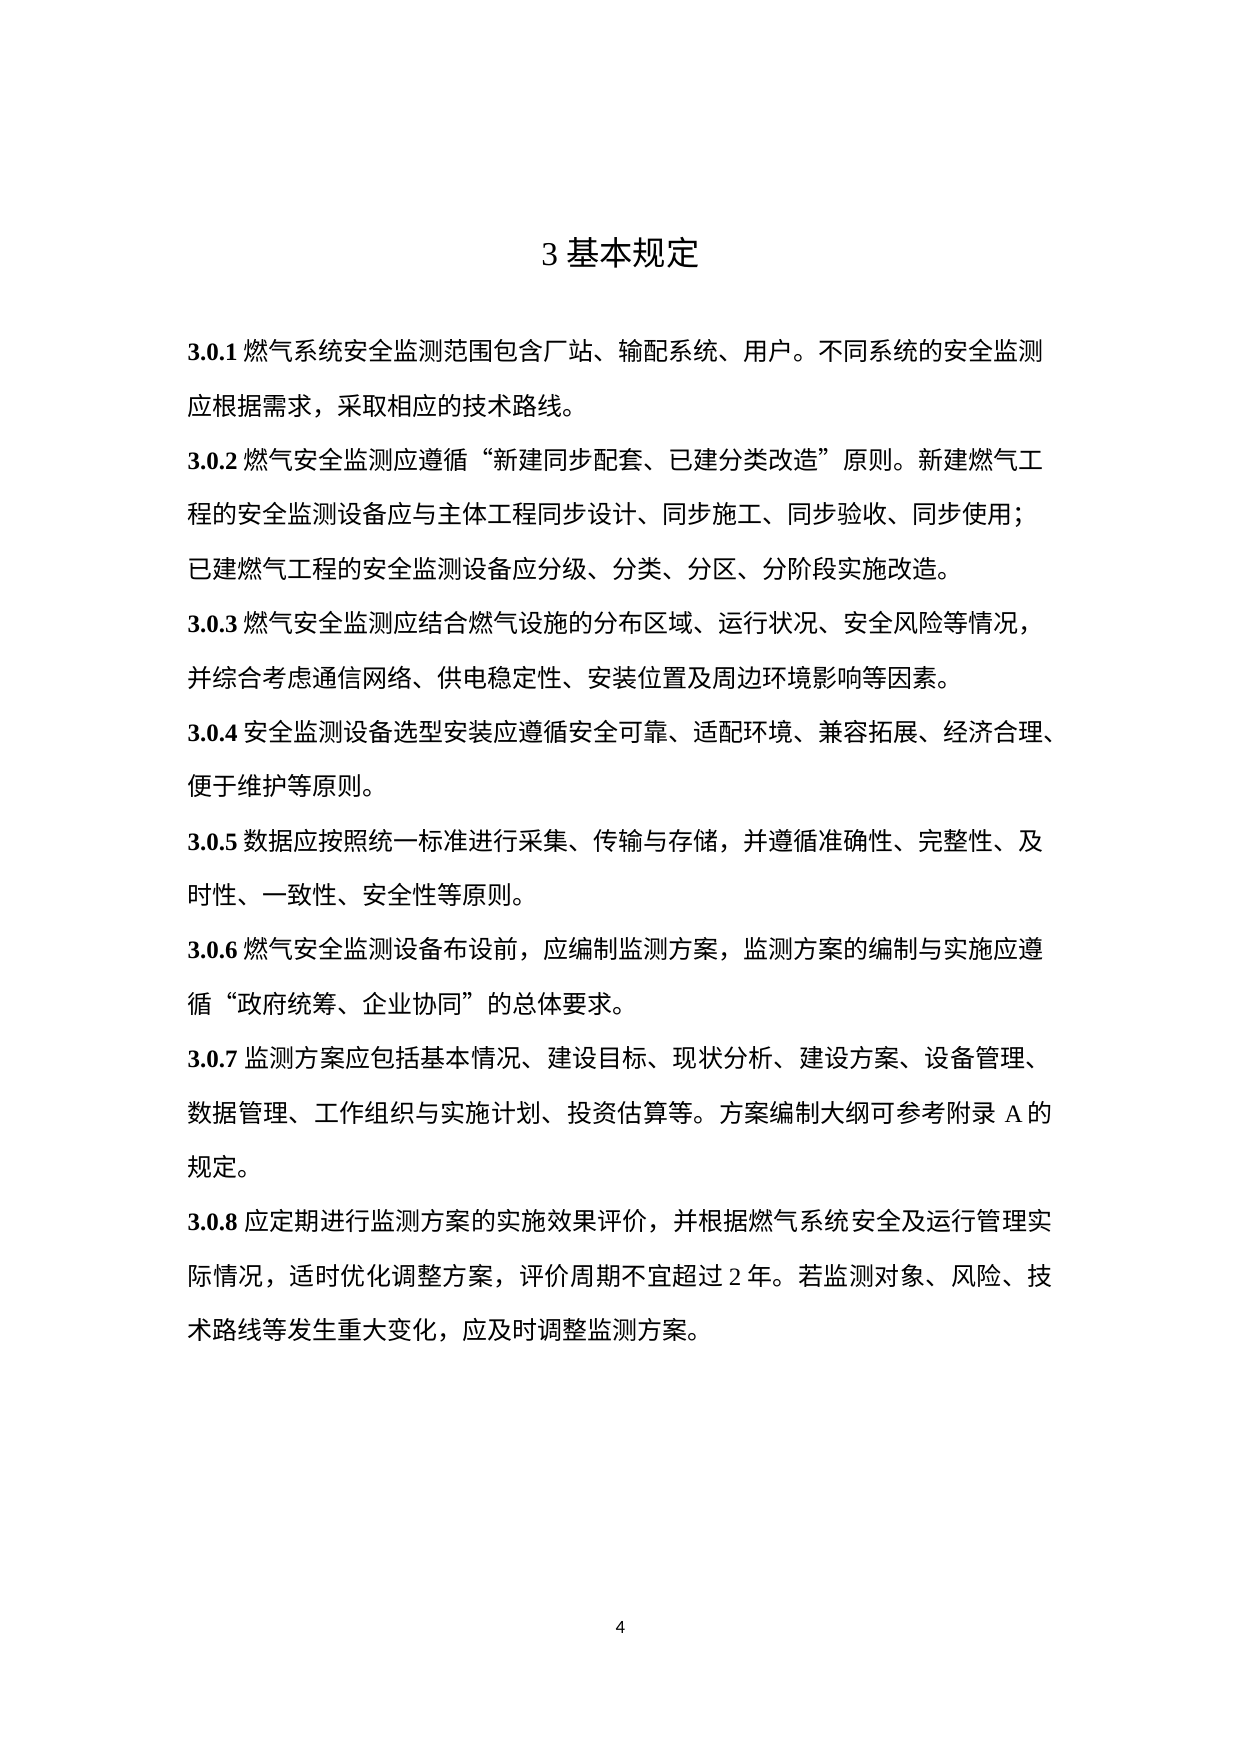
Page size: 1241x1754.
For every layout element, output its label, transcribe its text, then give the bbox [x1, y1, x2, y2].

text 3.0.5 数据应按照统一标准进行采集、传输与存储，并遵循准确性、完整性、及时性、一致性、安全性等原则。 [187, 821, 1053, 912]
text 3.0.3 燃气安全监测应结合燃气设施的分布区域、运行状况、安全风险等情况，并综合考虑通信网络、供电稳定性、安装位置及周边环境影响等因素。 [187, 604, 1053, 694]
text 3.0.2 燃气安全监测应遵循“新建同步配套、已建分类改造”原则。新建燃气工程的安全监测设备应与主体工程同步设计、同步施工、同步验收、同步使用；已建燃气工程的安全监测设备应分级、分类、分区、分阶段实施改造。 [187, 441, 1053, 586]
subtitle 3 基本规定 [187, 227, 1053, 275]
text 3.0.1 燃气系统安全监测范围包含厂站、输配系统、用户。不同系统的安全监测应根据需求，采取相应的技术路线。 [187, 332, 1053, 422]
text 3.0.8 应定期进行监测方案的实施效果评价，并根据燃气系统安全及运行管理实际情况，适时优化调整方案，评价周期不宜超过2年。若监测对象、风险、技术路线等发生重大变化，应及时调整监测方案。 [187, 1202, 1053, 1347]
text 3.0.6 燃气安全监测设备布设前，应编制监测方案，监测方案的编制与实施应遵循“政府统筹、企业协同”的总体要求。 [187, 930, 1053, 1021]
text 3.0.7 监测方案应包括基本情况、建设目标、现状分析、建设方案、设备管理、数据管理、工作组织与实施计划、投资估算等。方案编制大纲可参考附录A的规定。 [187, 1039, 1053, 1184]
text 3.0.4 安全监测设备选型安装应遵循安全可靠、适配环境、兼容拓展、经济合理、便于维护等原则。 [187, 712, 1053, 803]
